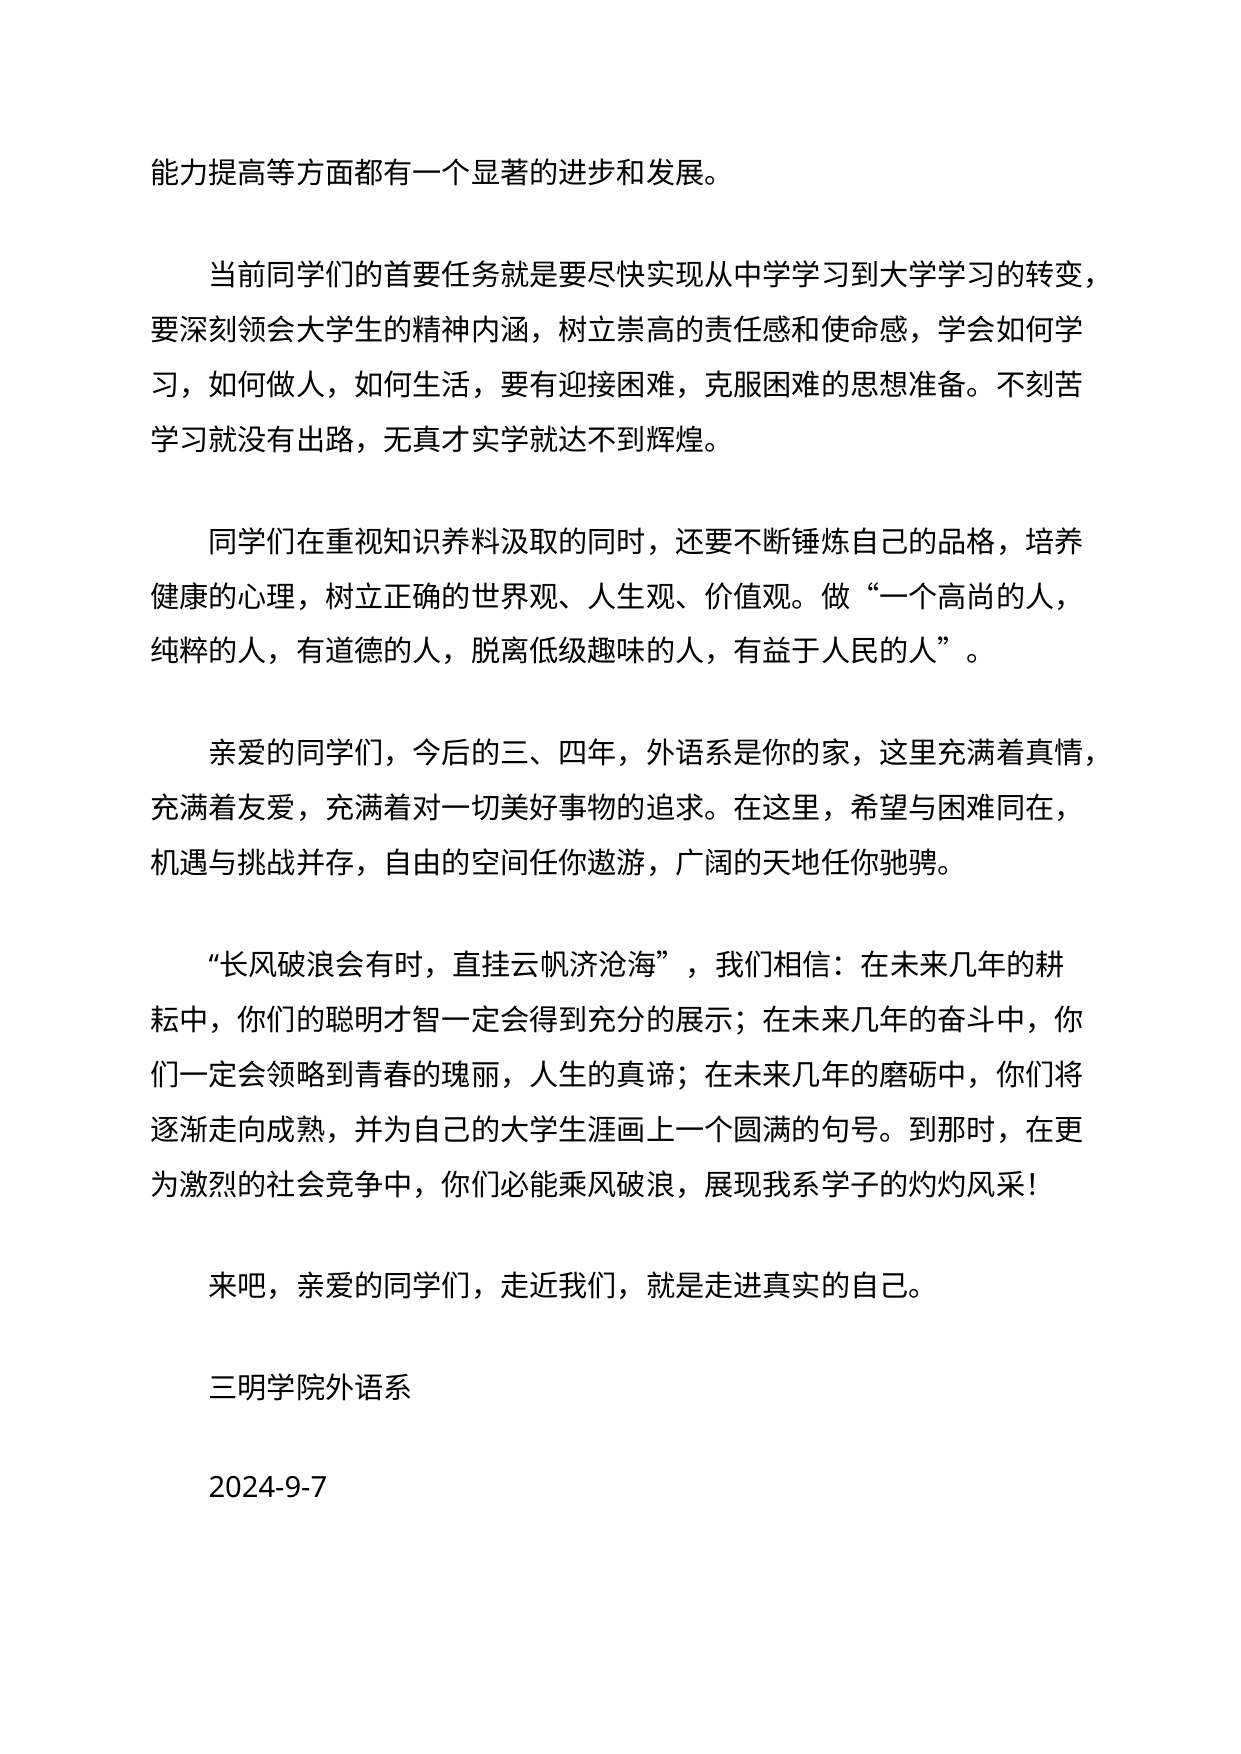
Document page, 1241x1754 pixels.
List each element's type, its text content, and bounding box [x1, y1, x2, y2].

text 同学们在重视知识养料汲取的同时，还要不断锤炼自己的品格，培养健康的心理，树立正确的世界观、人生观、价值观。做“一个高尚的人，纯粹的人，有道德的人，脱离低级趣味的人，有益于人民的人”。 [150, 518, 1090, 670]
text 2024-9-7 [150, 1466, 1090, 1506]
text 来吧，亲爱的同学们，走近我们，就是走进真实的自己。 [150, 1263, 1090, 1305]
text 亲爱的同学们，今后的三、四年，外语系是你的家，这里充满着真情，充满着友爱，充满着对一切美好事物的追求。在这里，希望与困难同在，机遇与挑战并存，自由的空间任你遨游，广阔的天地任你驰骋。 [150, 730, 1090, 882]
text “长风破浪会有时，直挂云帆济沧海”，我们相信：在未来几年的耕耘中，你们的聪明才智一定会得到充分的展示；在未来几年的奋斗中，你们一定会领略到青春的瑰丽，人生的真谛；在未来几年的磨砺中，你们将逐渐走向成熟，并为自己的大学生涯画上一个圆满的句号。到那时，在更为激烈的社会竞争中，你们必能乘风破浪，展现我系学子的灼灼风采！ [150, 941, 1090, 1203]
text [150, 150, 1090, 192]
text 三明学院外语系 [150, 1364, 1090, 1407]
text 当前同学们的首要任务就是要尽快实现从中学学习到大学学习的转变，要深刻领会大学生的精神内涵，树立崇高的责任感和使命感，学会如何学习，如何做人，如何生活，要有迎接困难，克服困难的思想准备。不刻苦学习就没有出路，无真才实学就达不到辉煌。 [150, 252, 1090, 459]
